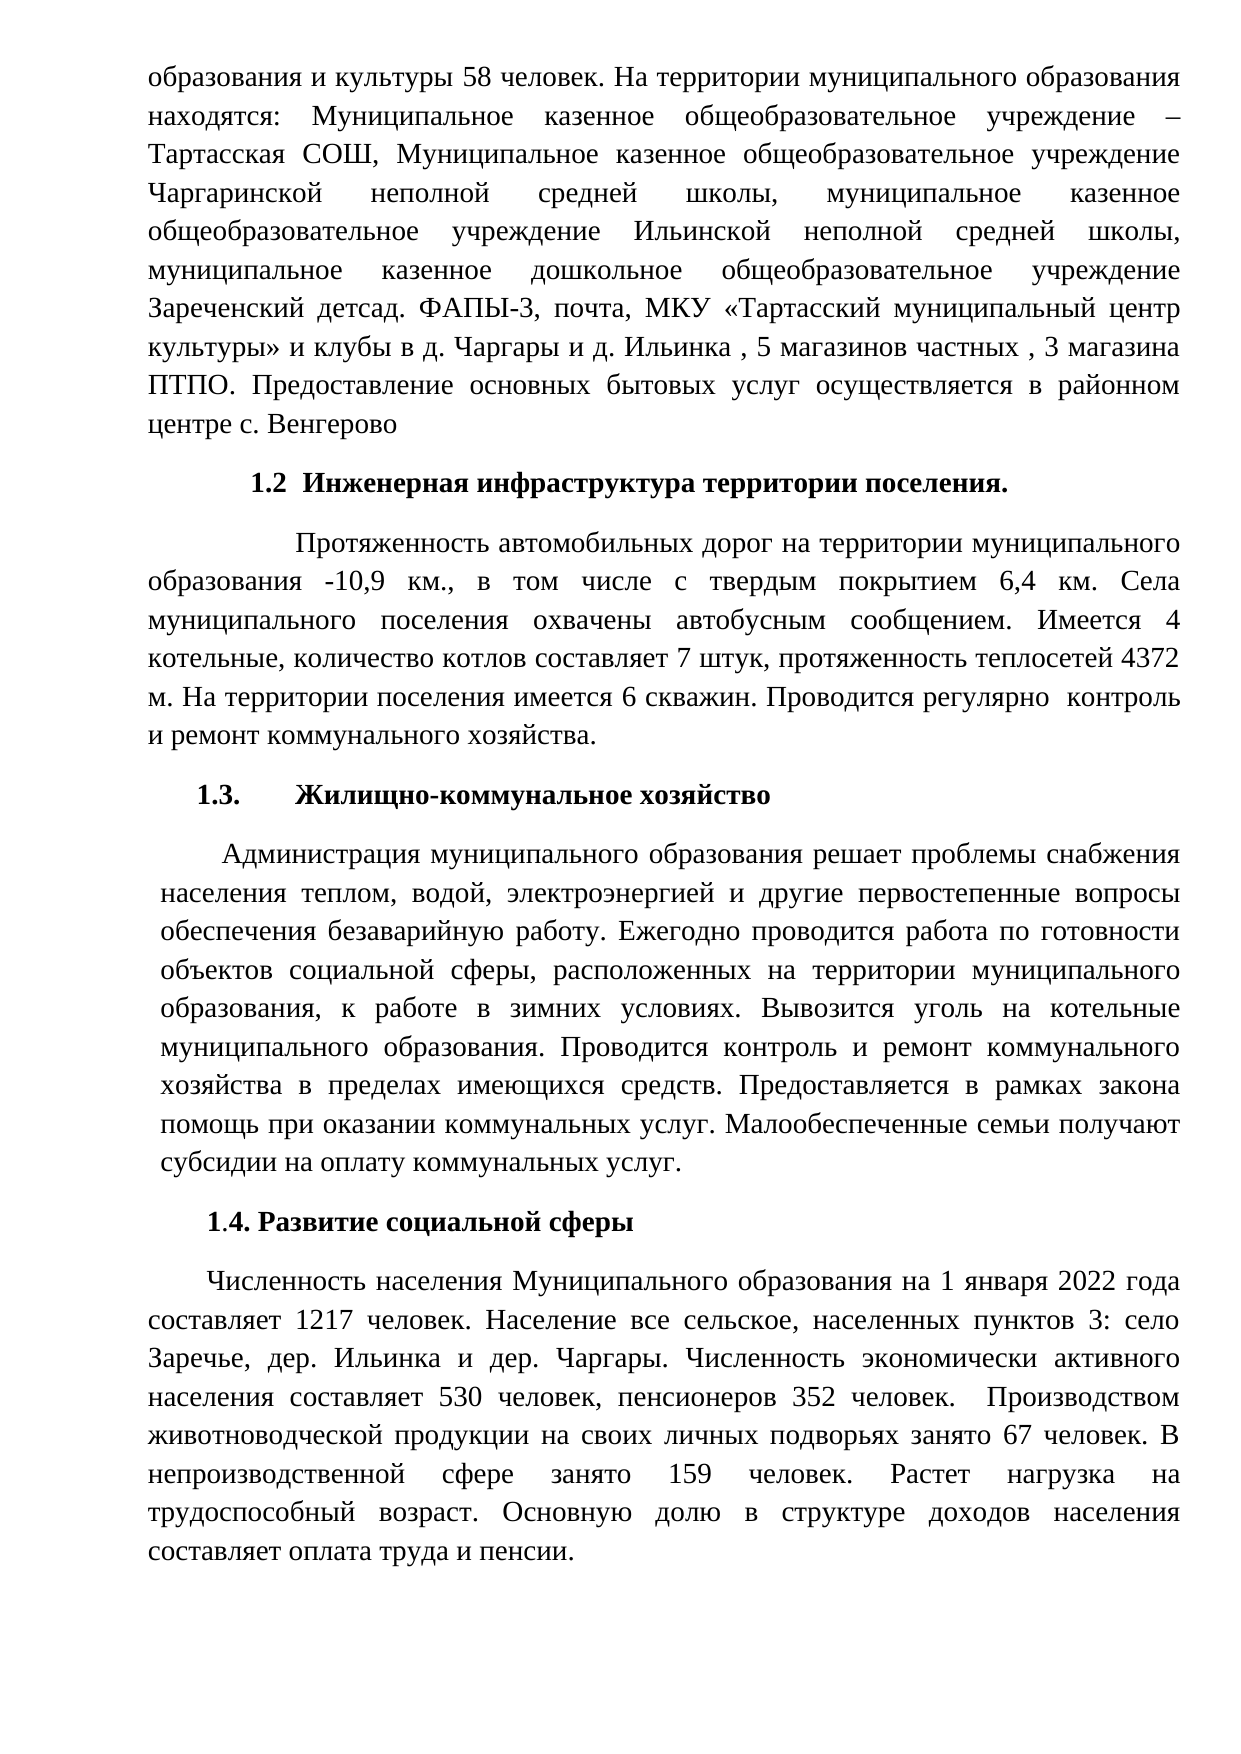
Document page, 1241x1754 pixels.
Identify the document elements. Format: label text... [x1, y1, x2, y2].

text 1.4. Развитие социальной сферы [177, 1204, 1181, 1237]
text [148, 59, 1181, 439]
text 1.2 Инженерная инфраструктура территории поселения. [177, 465, 1181, 499]
list Жилищно-коммунальное хозяйство [196, 777, 1181, 810]
text Администрация муниципального образования решает проблемы снабжения населения теплом, водой, электроэнергией и другие первостепенные вопросы обеспечения безаварийную работу. Ежегодно проводится работа по готовности объектов социальной сферы, расположенных на территории муниципального образования, к работе в зимних условиях. Вывозится уголь на котельные муниципального образования. Проводится контроль и ремонт коммунального хозяйства в пределах имеющихся средств. Предоставляется в рамках закона помощь при оказании коммунальных услуг. Малообеспеченные семьи получают субсидии на оплату коммунальных услуг. [131, 836, 1181, 1178]
text Протяженность автомобильных дорог на территории муниципального образования -10,9 км., в том числе с твердым покрытием 6,4 км. Села муниципального поселения охвачены автобусным сообщением. Имеется 4 котельные, количество котлов составляет 7 штук, протяженность теплосетей 4372 м. На территории поселения имеется 6 скважин. Проводится регулярно контроль и ремонт коммунального хозяйства. [148, 525, 1181, 751]
text Численность населения Муниципального образования на 1 января 2022 года составляет 1217 человек. Население все сельское, населенных пунктов 3: село Заречье, дер. Ильинка и дер. Чаргары. Численность экономически активного населения составляет 530 человек, пенсионеров 352 человек. Производством животноводческой продукции на своих личных подворьях занято 67 человек. В непроизводственной сфере занято 159 человек. Растет нагрузка на трудоспособный возраст. Основную долю в структуре доходов населения составляет оплата труда и пенсии. [148, 1263, 1181, 1567]
